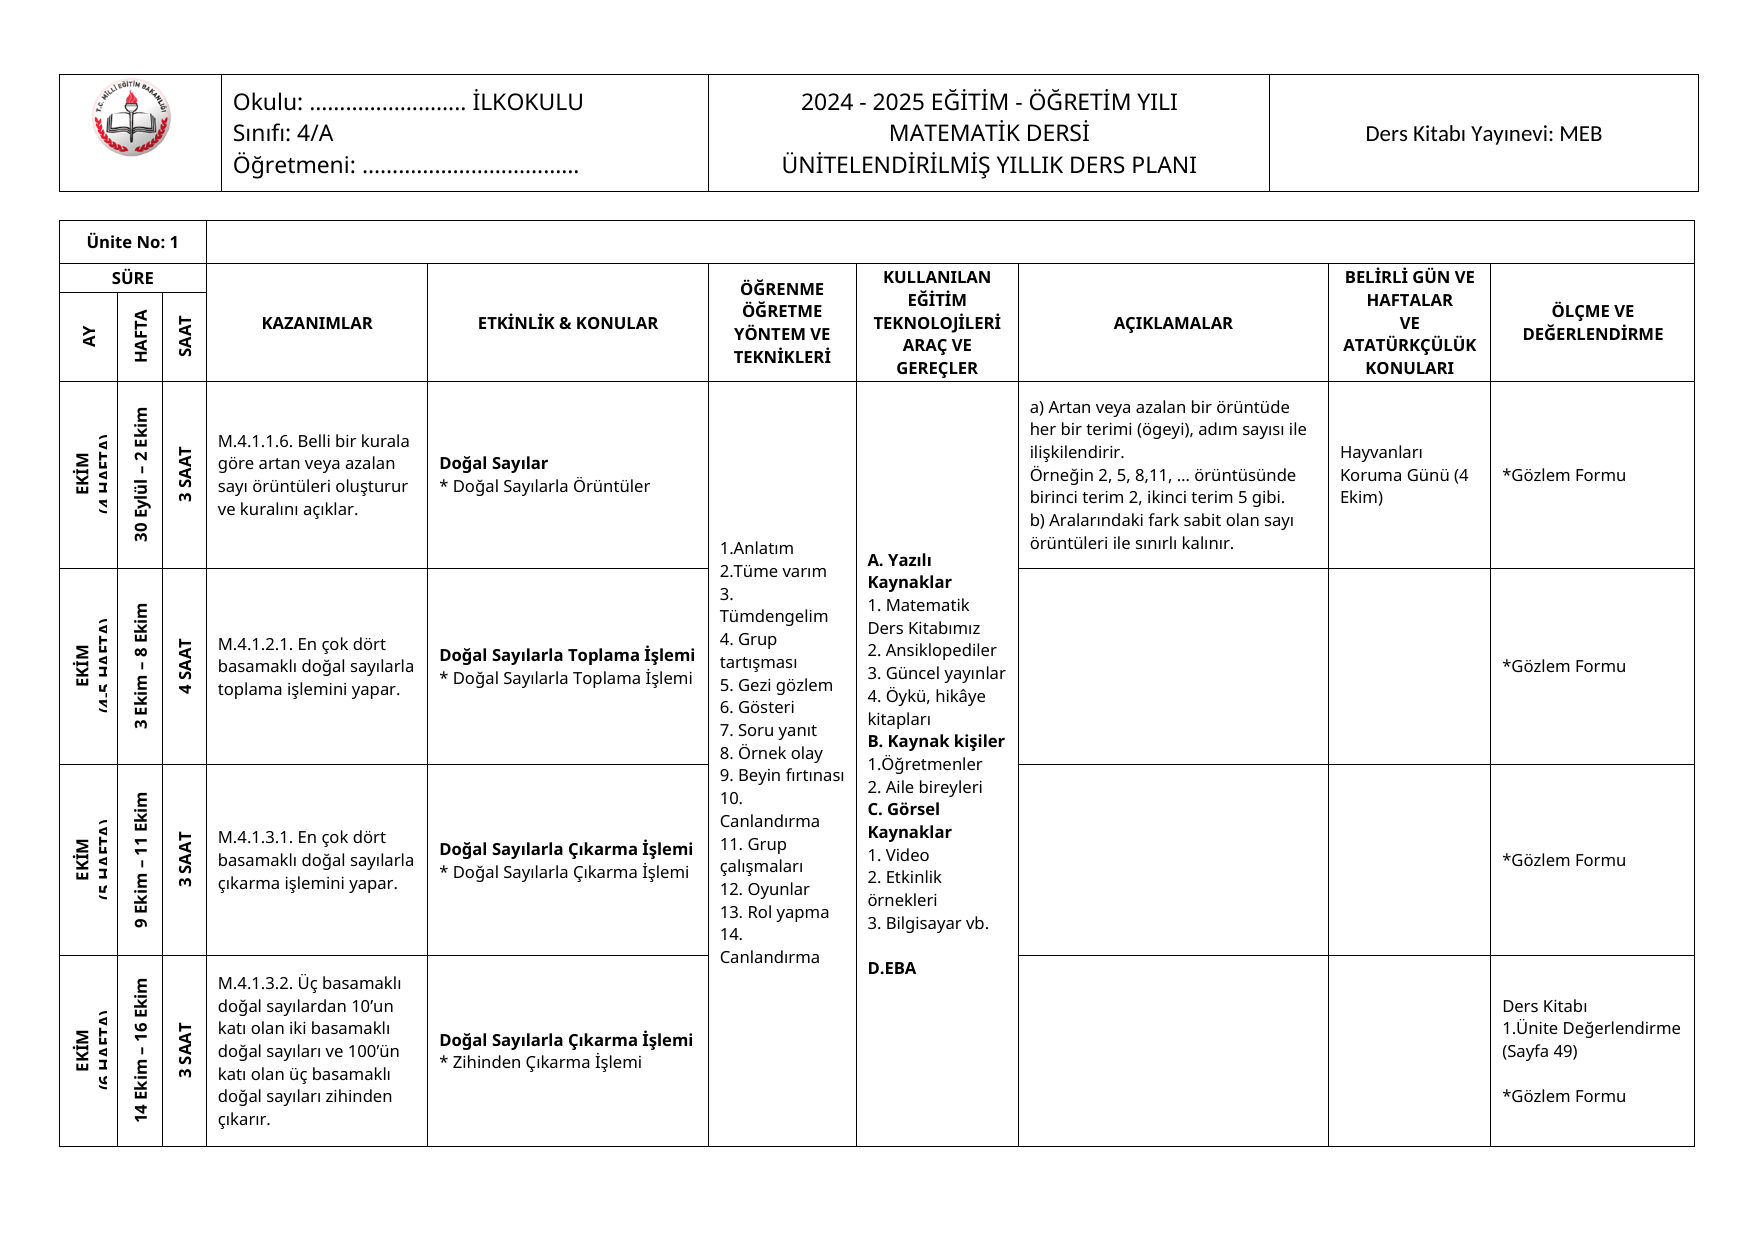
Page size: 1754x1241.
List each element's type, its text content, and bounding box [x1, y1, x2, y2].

table_cell ÖĞRENME ÖĞRETME YÖNTEM VE TEKNİKLERİ [709, 264, 856, 381]
table_cell [1329, 765, 1490, 955]
table_cell M.4.1.1.6. Belli bir kurala göre artan veya azalan sayı örüntüleri oluşturur ve kuralını açıklar. [207, 382, 427, 567]
table_cell 3 SAAT [163, 765, 206, 955]
table_cell a) Artan veya azalan bir örüntüde her bir terimi (ögeyi), adım sayısı ile ilişkilendirir. Örneğin 2, 5, 8,11, … örüntüsünde birinci terim 2, ikinci terim 5 gibi. b) Aralarındaki fark sabit olan sayı örüntüleri ile sınırlı kalınır. [1019, 382, 1328, 567]
table_cell Doğal Sayılarla Toplama İşlemi * Doğal Sayılarla Toplama İşlemi [428, 569, 708, 764]
table_cell Doğal Sayılar * Doğal Sayılarla Örüntüler [428, 382, 708, 567]
table_cell EKİM (4-5.HAFTA) [60, 569, 117, 764]
table_cell A. Yazılı Kaynaklar 1. Matematik Ders Kitabımız 2. Ansiklopediler 3. Güncel yayınlar 4. Öykü, hikâye kitapları B. Kaynak kişiler 1.Öğretmenler 2. Aile bireyleri C. Görsel Kaynaklar 1. Video 2. Etkinlik örnekleri 3. Bilgisayar vb. D.EBA [857, 382, 1018, 1146]
table_cell EKİM (5.HAFTA) [60, 765, 117, 955]
table_cell 30 Eylül – 2 Ekim [118, 382, 162, 567]
table_cell SÜRE [60, 264, 206, 292]
table_cell 3 SAAT [163, 382, 206, 567]
table_cell M.4.1.2.1. En çok dört basamaklı doğal sayılarla toplama işlemini yapar. [207, 569, 427, 764]
table_header Ünite No: 1 [60, 221, 206, 263]
table_cell 4 SAAT [163, 569, 206, 764]
table_header [207, 221, 1694, 263]
table_cell 1.Anlatım 2.Tüme varım 3. Tümdengelim 4. Grup tartışması 5. Gezi gözlem 6. Gösteri 7. Soru yanıt 8. Örnek olay 9. Beyin fırtınası 10. Canlandırma 11. Grup çalışmaları 12. Oyunlar 13. Rol yapma 14. Canlandırma [709, 382, 856, 1146]
table_cell *Gözlem Formu [1491, 382, 1694, 567]
table_cell HAFTA [118, 293, 162, 381]
table_cell 9 Ekim – 11 Ekim [118, 765, 162, 955]
table_cell M.4.1.3.2. Üç basamaklı doğal sayılardan 10’un katı olan iki basamaklı doğal sayıları ve 100’ün katı olan üç basamaklı doğal sayıları zihinden çıkarır. [207, 956, 427, 1146]
table_cell M.4.1.3.1. En çok dört basamaklı doğal sayılarla çıkarma işlemini yapar. [207, 765, 427, 955]
table_cell *Gözlem Formu [1491, 765, 1694, 955]
table_cell [1019, 569, 1328, 764]
table_cell AÇIKLAMALAR [1019, 264, 1328, 381]
table_cell [1329, 956, 1490, 1146]
table_cell BELİRLİ GÜN VE HAFTALAR VE ATATÜRKÇÜLÜK KONULARI [1329, 264, 1490, 381]
table_cell AY [60, 293, 117, 381]
table_cell [1019, 956, 1328, 1146]
table_cell KAZANIMLAR [207, 264, 427, 381]
table_cell Doğal Sayılarla Çıkarma İşlemi * Doğal Sayılarla Çıkarma İşlemi [428, 765, 708, 955]
table_cell EKİM (4.HAFTA) [60, 382, 117, 567]
table_cell [1329, 569, 1490, 764]
table_cell 3 SAAT [163, 956, 206, 1146]
table_cell Hayvanları Koruma Günü (4 Ekim) [1329, 382, 1490, 567]
table_cell 3 Ekim – 8 Ekim [118, 569, 162, 764]
table_cell Ders Kitabı 1.Ünite Değerlendirme (Sayfa 49) *Gözlem Formu [1491, 956, 1694, 1146]
table_cell EKİM (6.HAFTA) [60, 956, 117, 1146]
table_cell ETKİNLİK & KONULAR [428, 264, 708, 381]
table_cell Doğal Sayılarla Çıkarma İşlemi * Zihinden Çıkarma İşlemi [428, 956, 708, 1146]
table_cell *Gözlem Formu [1491, 569, 1694, 764]
table_cell [1019, 765, 1328, 955]
picture [86, 75, 176, 163]
table_cell ÖLÇME VE DEĞERLENDİRME [1491, 264, 1694, 381]
table_cell KULLANILAN EĞİTİM TEKNOLOJİLERİ ARAÇ VE GEREÇLER [857, 264, 1018, 381]
table_cell 14 Ekim – 16 Ekim [118, 956, 162, 1146]
table_cell SAAT [163, 293, 206, 381]
